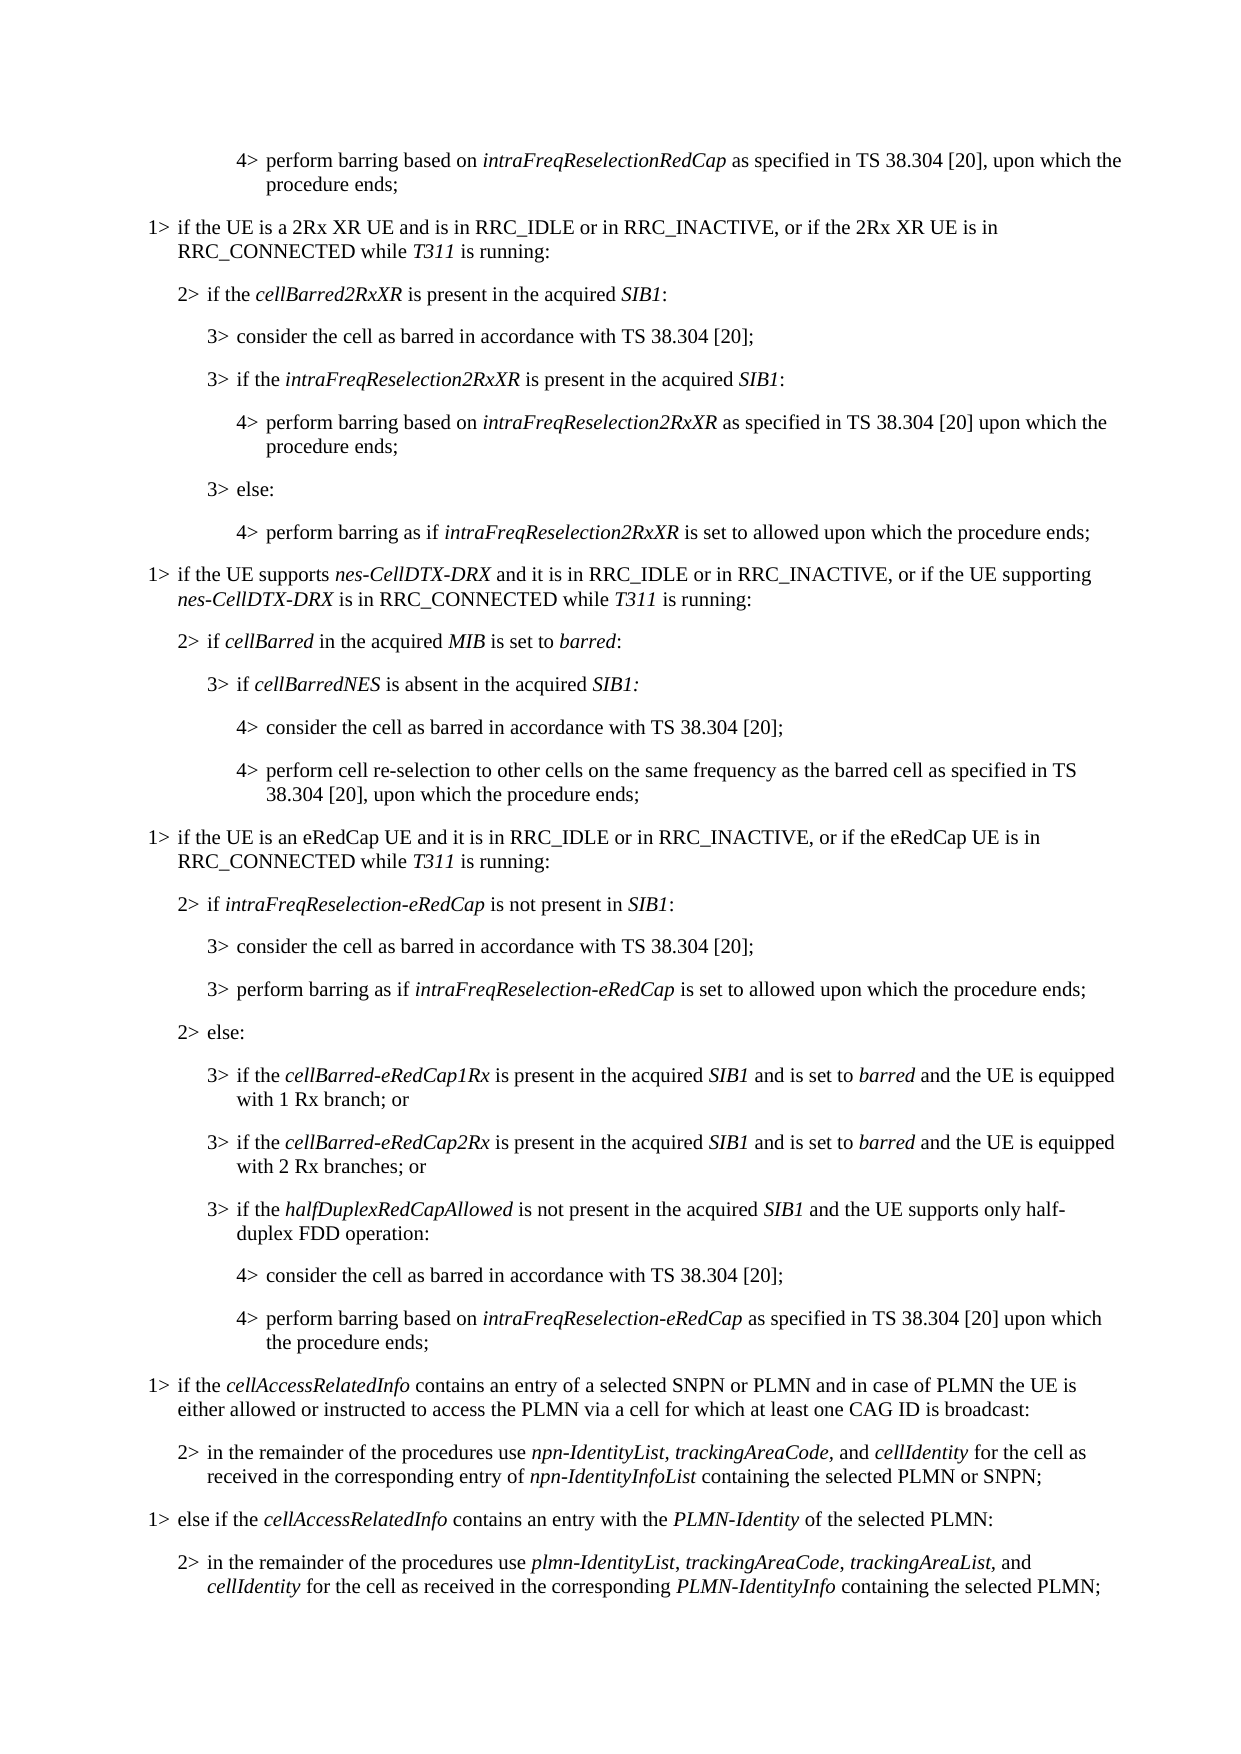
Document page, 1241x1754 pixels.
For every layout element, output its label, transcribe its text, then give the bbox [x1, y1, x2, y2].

text 4> perform barring based on intraFreqReselection2RxXR as specified in TS 38.304 [20] upon which the procedure ends; [236, 410, 1122, 458]
text 3> perform barring as if intraFreqReselection-eRedCap is set to allowed upon which the procedure ends; [207, 977, 1122, 1001]
text 1> if the cellAccessRelatedInfo contains an entry of a selected SNPN or PLMN and in case of PLMN the UE is either allowed or instructed to access the PLMN via a cell for which at least one CAG ID is broadcast: [148, 1373, 1122, 1421]
text 3> if the intraFreqReselection2RxXR is present in the acquired SIB1: [207, 367, 1122, 391]
text 2> in the remainder of the procedures use plmn-IdentityList, trackingAreaCode, trackingAreaList, and cellIdentity for the cell as received in the corresponding PLMN-IdentityInfo containing the selected PLMN; [177, 1549, 1122, 1598]
text 3> if the cellBarred-eRedCap1Rx is present in the acquired SIB1 and is set to barred and the UE is equipped with 1 Rx branch; or [207, 1063, 1122, 1111]
text 4> perform barring as if intraFreqReselection2RxXR is set to allowed upon which the procedure ends; [236, 519, 1122, 544]
text 4> perform barring based on intraFreqReselectionRedCap as specified in TS 38.304 [20], upon which the procedure ends; [236, 148, 1122, 196]
text 3> if the halfDuplexRedCapAllowed is not present in the acquired SIB1 and the UE supports only half-duplex FDD operation: [207, 1196, 1122, 1244]
text 4> perform barring based on intraFreqReselection-eRedCap as specified in TS 38.304 [20] upon which the procedure ends; [236, 1306, 1122, 1354]
text 3> if cellBarredNES is absent in the acquired SIB1: [207, 672, 1122, 696]
text 2> if the cellBarred2RxXR is present in the acquired SIB1: [177, 281, 1122, 306]
text 1> if the UE supports nes-CellDTX-DRX and it is in RRC_IDLE or in RRC_INACTIVE, or if the UE supporting nes-CellDTX-DRX is in RRC_CONNECTED while T311 is running: [148, 562, 1122, 611]
text 2> in the remainder of the procedures use npn-IdentityList, trackingAreaCode, and cellIdentity for the cell as received in the corresponding entry of npn-IdentityInfoList containing the selected PLMN or SNPN; [177, 1440, 1122, 1488]
text 3> if the cellBarred-eRedCap2Rx is present in the acquired SIB1 and is set to barred and the UE is equipped with 2 Rx branches; or [207, 1129, 1122, 1178]
text 2> if cellBarred in the acquired MIB is set to barred: [177, 629, 1122, 653]
text 3> consider the cell as barred in accordance with TS 38.304 [20]; [207, 324, 1122, 348]
text 4> consider the cell as barred in accordance with TS 38.304 [20]; [236, 715, 1122, 739]
text 3> consider the cell as barred in accordance with TS 38.304 [20]; [207, 934, 1122, 958]
text 4> perform cell re-selection to other cells on the same frequency as the barred cell as specified in TS 38.304 [20], upon which the procedure ends; [236, 758, 1122, 806]
text 3> else: [207, 477, 1122, 501]
text 1> if the UE is an eRedCap UE and it is in RRC_IDLE or in RRC_INACTIVE, or if the eRedCap UE is in RRC_CONNECTED while T311 is running: [148, 824, 1122, 873]
text 1> if the UE is a 2Rx XR UE and is in RRC_IDLE or in RRC_INACTIVE, or if the 2Rx XR UE is in RRC_CONNECTED while T311 is running: [148, 214, 1122, 263]
text 1> else if the cellAccessRelatedInfo contains an entry with the PLMN-Identity of the selected PLMN: [148, 1507, 1122, 1531]
text 4> consider the cell as barred in accordance with TS 38.304 [20]; [236, 1263, 1122, 1287]
text 2> if intraFreqReselection-eRedCap is not present in SIB1: [177, 891, 1122, 916]
text 2> else: [177, 1020, 1122, 1044]
